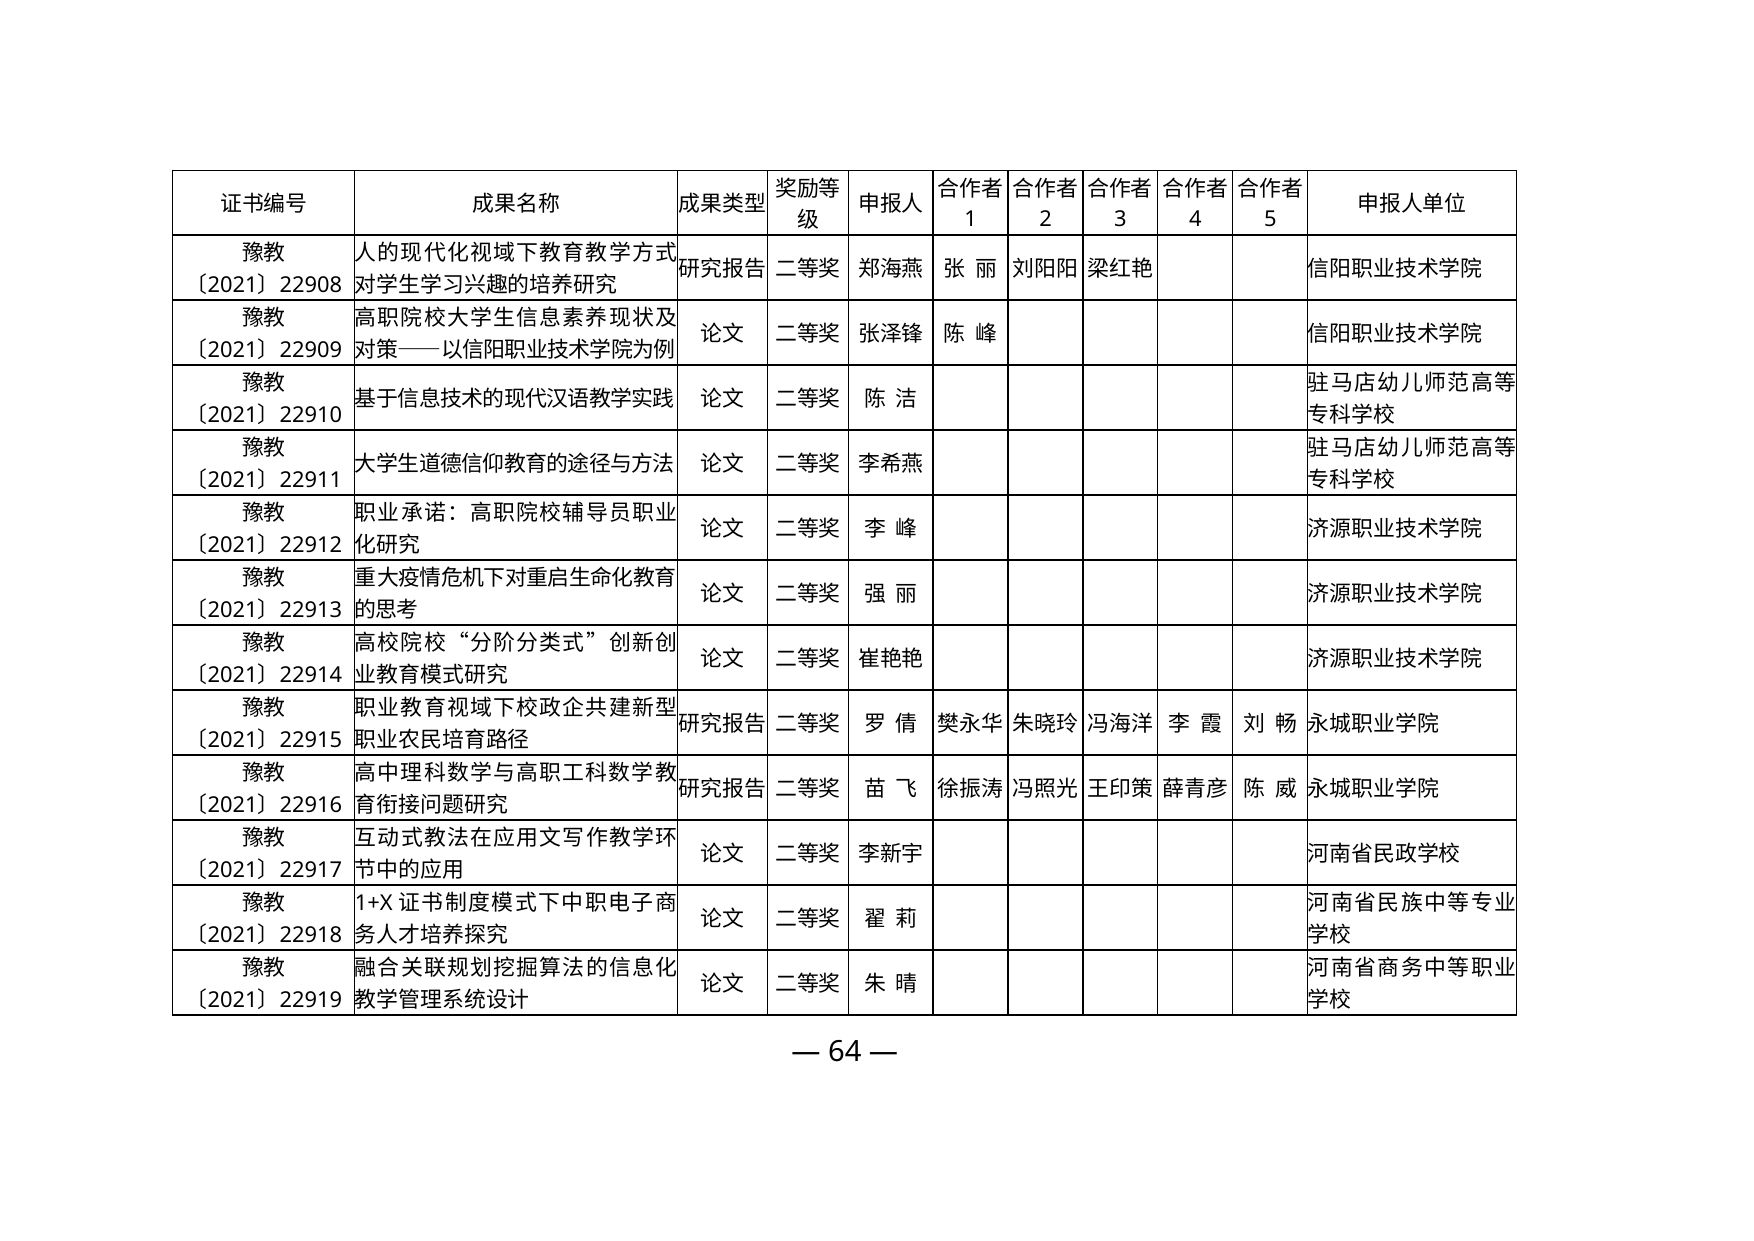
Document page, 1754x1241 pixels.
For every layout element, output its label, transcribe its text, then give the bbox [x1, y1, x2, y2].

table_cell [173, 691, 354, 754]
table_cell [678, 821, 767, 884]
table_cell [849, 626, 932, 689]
table_header 合作者2 [1009, 171, 1082, 234]
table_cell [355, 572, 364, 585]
table_header 成果类型 [678, 171, 767, 234]
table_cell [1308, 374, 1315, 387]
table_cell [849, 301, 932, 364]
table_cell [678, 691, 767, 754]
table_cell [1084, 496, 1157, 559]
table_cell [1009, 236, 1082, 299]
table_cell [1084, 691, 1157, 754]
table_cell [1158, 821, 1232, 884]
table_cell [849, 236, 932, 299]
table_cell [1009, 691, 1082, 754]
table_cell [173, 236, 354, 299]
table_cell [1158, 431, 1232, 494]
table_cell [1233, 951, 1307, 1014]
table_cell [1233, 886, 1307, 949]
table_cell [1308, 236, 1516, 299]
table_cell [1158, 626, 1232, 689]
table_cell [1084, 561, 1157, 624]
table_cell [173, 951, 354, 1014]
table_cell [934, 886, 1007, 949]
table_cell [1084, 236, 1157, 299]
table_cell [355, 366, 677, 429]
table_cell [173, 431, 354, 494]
table_header 奖励等级 [768, 171, 848, 234]
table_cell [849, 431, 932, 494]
table_header 申报人 [849, 171, 932, 234]
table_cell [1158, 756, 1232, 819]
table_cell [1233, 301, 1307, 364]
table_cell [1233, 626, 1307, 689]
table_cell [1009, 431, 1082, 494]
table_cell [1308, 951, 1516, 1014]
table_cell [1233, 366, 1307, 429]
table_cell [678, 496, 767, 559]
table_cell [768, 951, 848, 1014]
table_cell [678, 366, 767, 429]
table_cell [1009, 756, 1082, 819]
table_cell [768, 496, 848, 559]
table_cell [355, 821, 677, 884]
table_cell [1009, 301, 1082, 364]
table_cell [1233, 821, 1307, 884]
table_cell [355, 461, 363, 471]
table_header 成果名称 [355, 171, 677, 234]
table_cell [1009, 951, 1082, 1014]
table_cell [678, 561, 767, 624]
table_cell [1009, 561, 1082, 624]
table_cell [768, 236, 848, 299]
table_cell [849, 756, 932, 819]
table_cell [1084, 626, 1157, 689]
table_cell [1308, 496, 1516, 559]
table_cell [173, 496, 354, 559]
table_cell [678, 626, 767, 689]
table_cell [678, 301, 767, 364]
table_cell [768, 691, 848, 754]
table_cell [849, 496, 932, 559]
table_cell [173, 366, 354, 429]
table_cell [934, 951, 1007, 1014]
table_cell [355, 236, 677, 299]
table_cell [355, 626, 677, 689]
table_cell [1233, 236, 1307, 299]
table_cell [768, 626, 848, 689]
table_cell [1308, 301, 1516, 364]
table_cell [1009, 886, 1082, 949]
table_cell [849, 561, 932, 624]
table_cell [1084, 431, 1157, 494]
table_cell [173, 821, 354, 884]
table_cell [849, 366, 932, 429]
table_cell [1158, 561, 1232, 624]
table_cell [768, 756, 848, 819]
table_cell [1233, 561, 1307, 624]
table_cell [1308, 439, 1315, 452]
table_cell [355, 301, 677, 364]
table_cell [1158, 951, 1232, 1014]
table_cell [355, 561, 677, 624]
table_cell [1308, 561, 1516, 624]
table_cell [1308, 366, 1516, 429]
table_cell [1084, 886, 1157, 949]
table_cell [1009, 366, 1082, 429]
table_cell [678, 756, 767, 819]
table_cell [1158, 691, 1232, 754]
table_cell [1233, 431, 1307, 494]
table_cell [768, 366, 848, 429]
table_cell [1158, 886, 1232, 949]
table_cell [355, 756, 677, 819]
table_header 合作者1 [934, 171, 1007, 234]
table_header 申报人单位 [1308, 171, 1516, 234]
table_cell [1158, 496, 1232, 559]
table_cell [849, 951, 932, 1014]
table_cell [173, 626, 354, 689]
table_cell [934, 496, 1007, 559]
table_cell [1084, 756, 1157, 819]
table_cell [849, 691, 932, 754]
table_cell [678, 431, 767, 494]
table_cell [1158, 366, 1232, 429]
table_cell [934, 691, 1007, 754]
table_header 合作者5 [1233, 171, 1307, 234]
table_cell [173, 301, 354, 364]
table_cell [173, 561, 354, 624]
table_header 合作者3 [1084, 171, 1157, 234]
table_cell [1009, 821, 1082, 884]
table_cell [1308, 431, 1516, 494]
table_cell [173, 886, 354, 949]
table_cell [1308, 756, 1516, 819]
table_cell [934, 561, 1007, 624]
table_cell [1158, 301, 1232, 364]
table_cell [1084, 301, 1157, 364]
table_header 合作者4 [1158, 171, 1232, 234]
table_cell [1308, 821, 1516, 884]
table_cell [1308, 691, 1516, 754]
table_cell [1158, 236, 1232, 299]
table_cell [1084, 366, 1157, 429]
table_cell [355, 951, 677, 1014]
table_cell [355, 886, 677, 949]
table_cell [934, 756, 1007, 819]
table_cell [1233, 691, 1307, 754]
table_header 证书编号 [173, 171, 354, 234]
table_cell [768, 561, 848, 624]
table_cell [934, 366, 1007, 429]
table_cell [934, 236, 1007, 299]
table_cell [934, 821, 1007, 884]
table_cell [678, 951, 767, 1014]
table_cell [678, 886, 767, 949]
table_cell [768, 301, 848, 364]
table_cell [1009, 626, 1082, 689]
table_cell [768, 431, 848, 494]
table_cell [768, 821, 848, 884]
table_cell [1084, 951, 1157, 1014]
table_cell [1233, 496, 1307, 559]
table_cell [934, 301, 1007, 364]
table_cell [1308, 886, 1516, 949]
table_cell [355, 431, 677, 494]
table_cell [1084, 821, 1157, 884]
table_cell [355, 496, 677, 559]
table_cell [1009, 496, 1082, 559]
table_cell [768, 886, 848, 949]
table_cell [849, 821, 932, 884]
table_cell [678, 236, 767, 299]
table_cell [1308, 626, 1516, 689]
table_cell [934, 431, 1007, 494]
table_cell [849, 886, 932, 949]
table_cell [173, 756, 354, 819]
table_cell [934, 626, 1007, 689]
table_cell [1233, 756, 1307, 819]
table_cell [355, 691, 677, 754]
